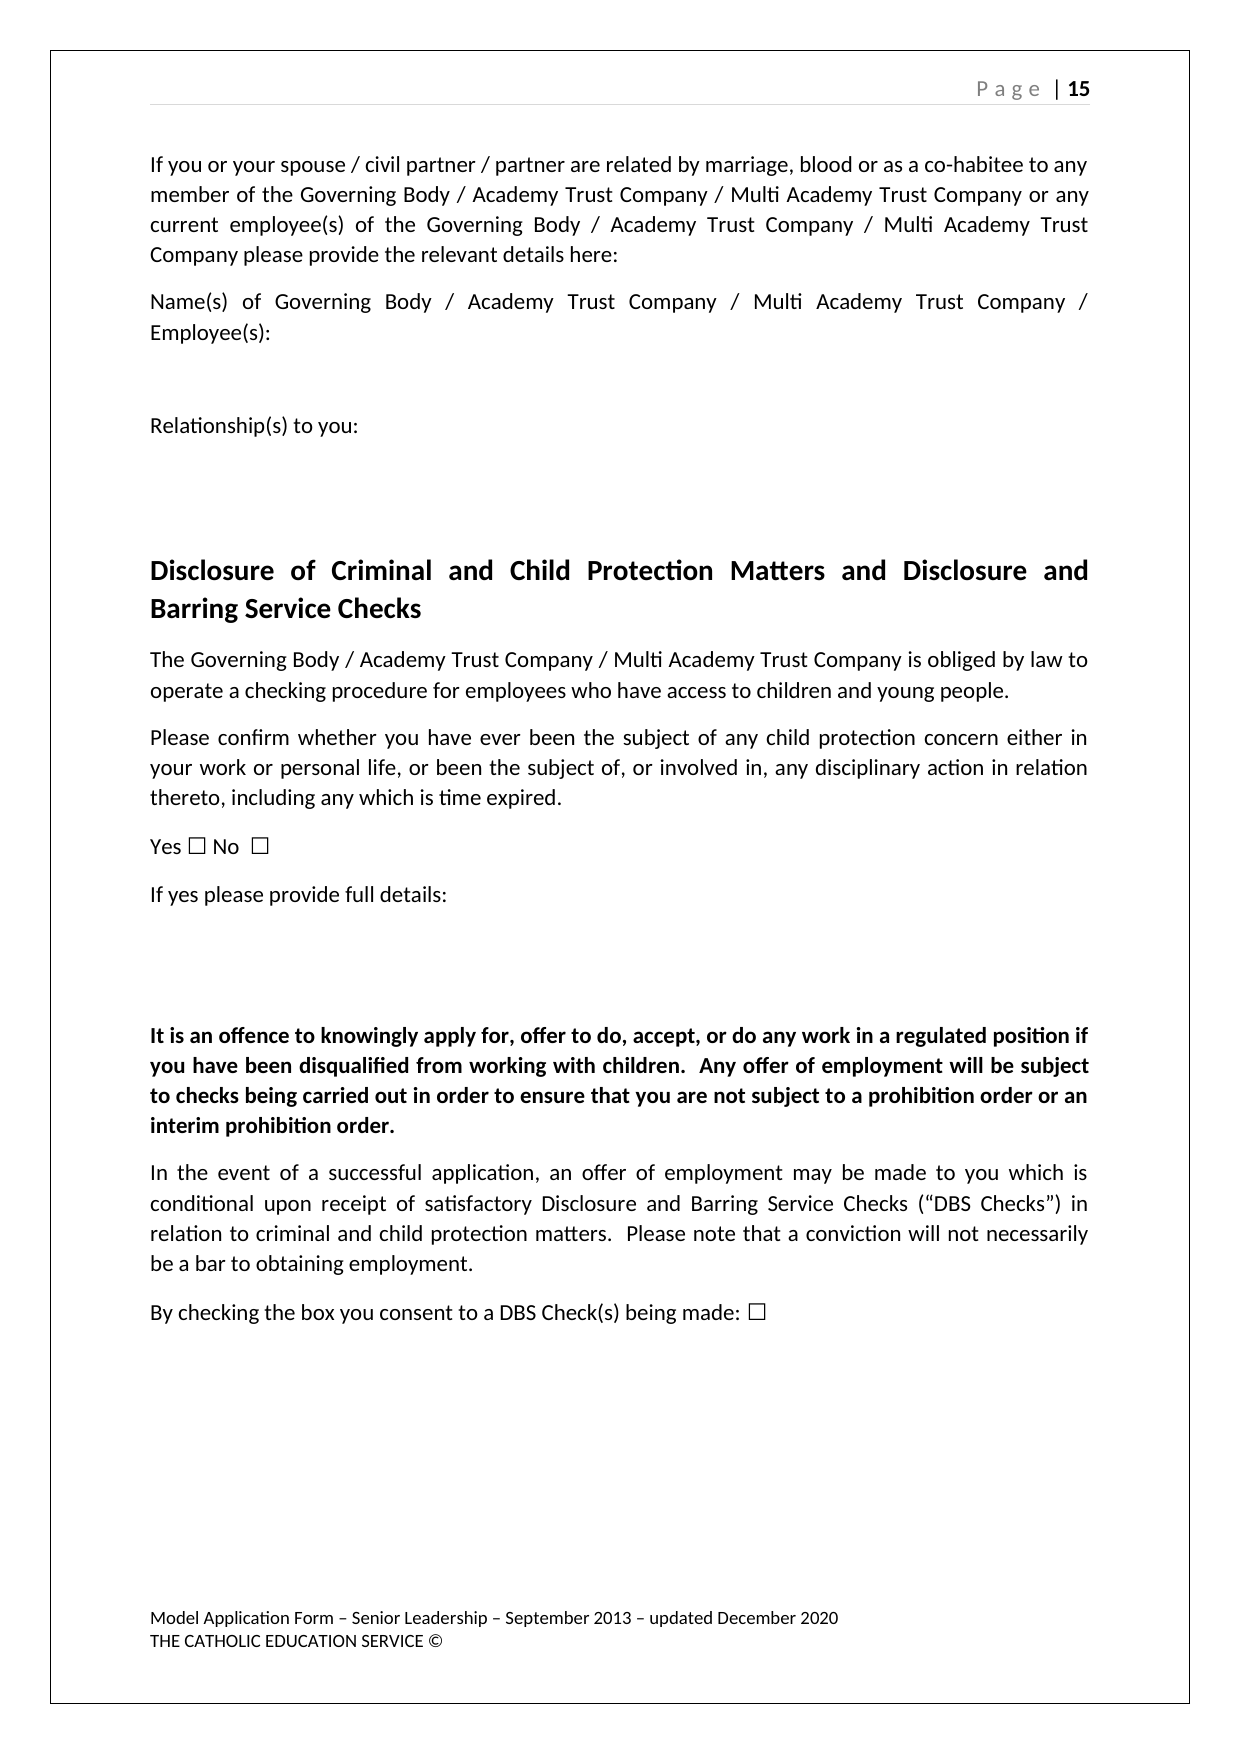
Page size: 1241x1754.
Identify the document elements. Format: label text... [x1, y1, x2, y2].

text It is an offence to knowingly apply for, offer to do, accept, or do any work in a regulated position if you have been disqualified from working with children. Any offer of employment will be subject to checks being carried out in order to ensure that you are not subject to a prohibition order or an interim prohibition order. [150, 1021, 1090, 1140]
text In the event of a successful application, an offer of employment may be made to you which is conditional upon receipt of satisfactory Disclosure and Barring Service Checks (“DBS Checks”) in relation to criminal and child protection matters. Please note that a conviction will not necessarily be a bar to obtaining employment. [150, 1158, 1090, 1277]
text By checking the box you consent to a DBS Check(s) being made: [150, 1296, 1090, 1327]
text Relationship(s) to you: [150, 411, 1090, 439]
text Yes No [150, 830, 1090, 861]
text If you or your spouse / civil partner / partner are related by marriage, blood or as a co-habitee to any member of the Governing Body / Academy Trust Company / Multi Academy Trust Company or any current employee(s) of the Governing Body / Academy Trust Company / Multi Academy Trust Company please provide the relevant details here: [150, 150, 1090, 269]
text The Governing Body / Academy Trust Company / Multi Academy Trust Company is obliged by law to operate a checking procedure for employees who have access to children and young people. [150, 646, 1090, 704]
text Name(s) of Governing Body / Academy Trust Company / Multi Academy Trust Company / Employee(s): [150, 287, 1090, 346]
text Please confirm whether you have ever been the subject of any child protection concern either in your work or personal life, or been the subject of, or involved in, any disciplinary action in relation thereto, including any which is time expired. [150, 723, 1090, 811]
text If yes please provide full details: [150, 880, 1090, 908]
text Disclosure of Criminal and Child Protection Matters and Disclosure and Barring Service Checks [150, 552, 1090, 626]
